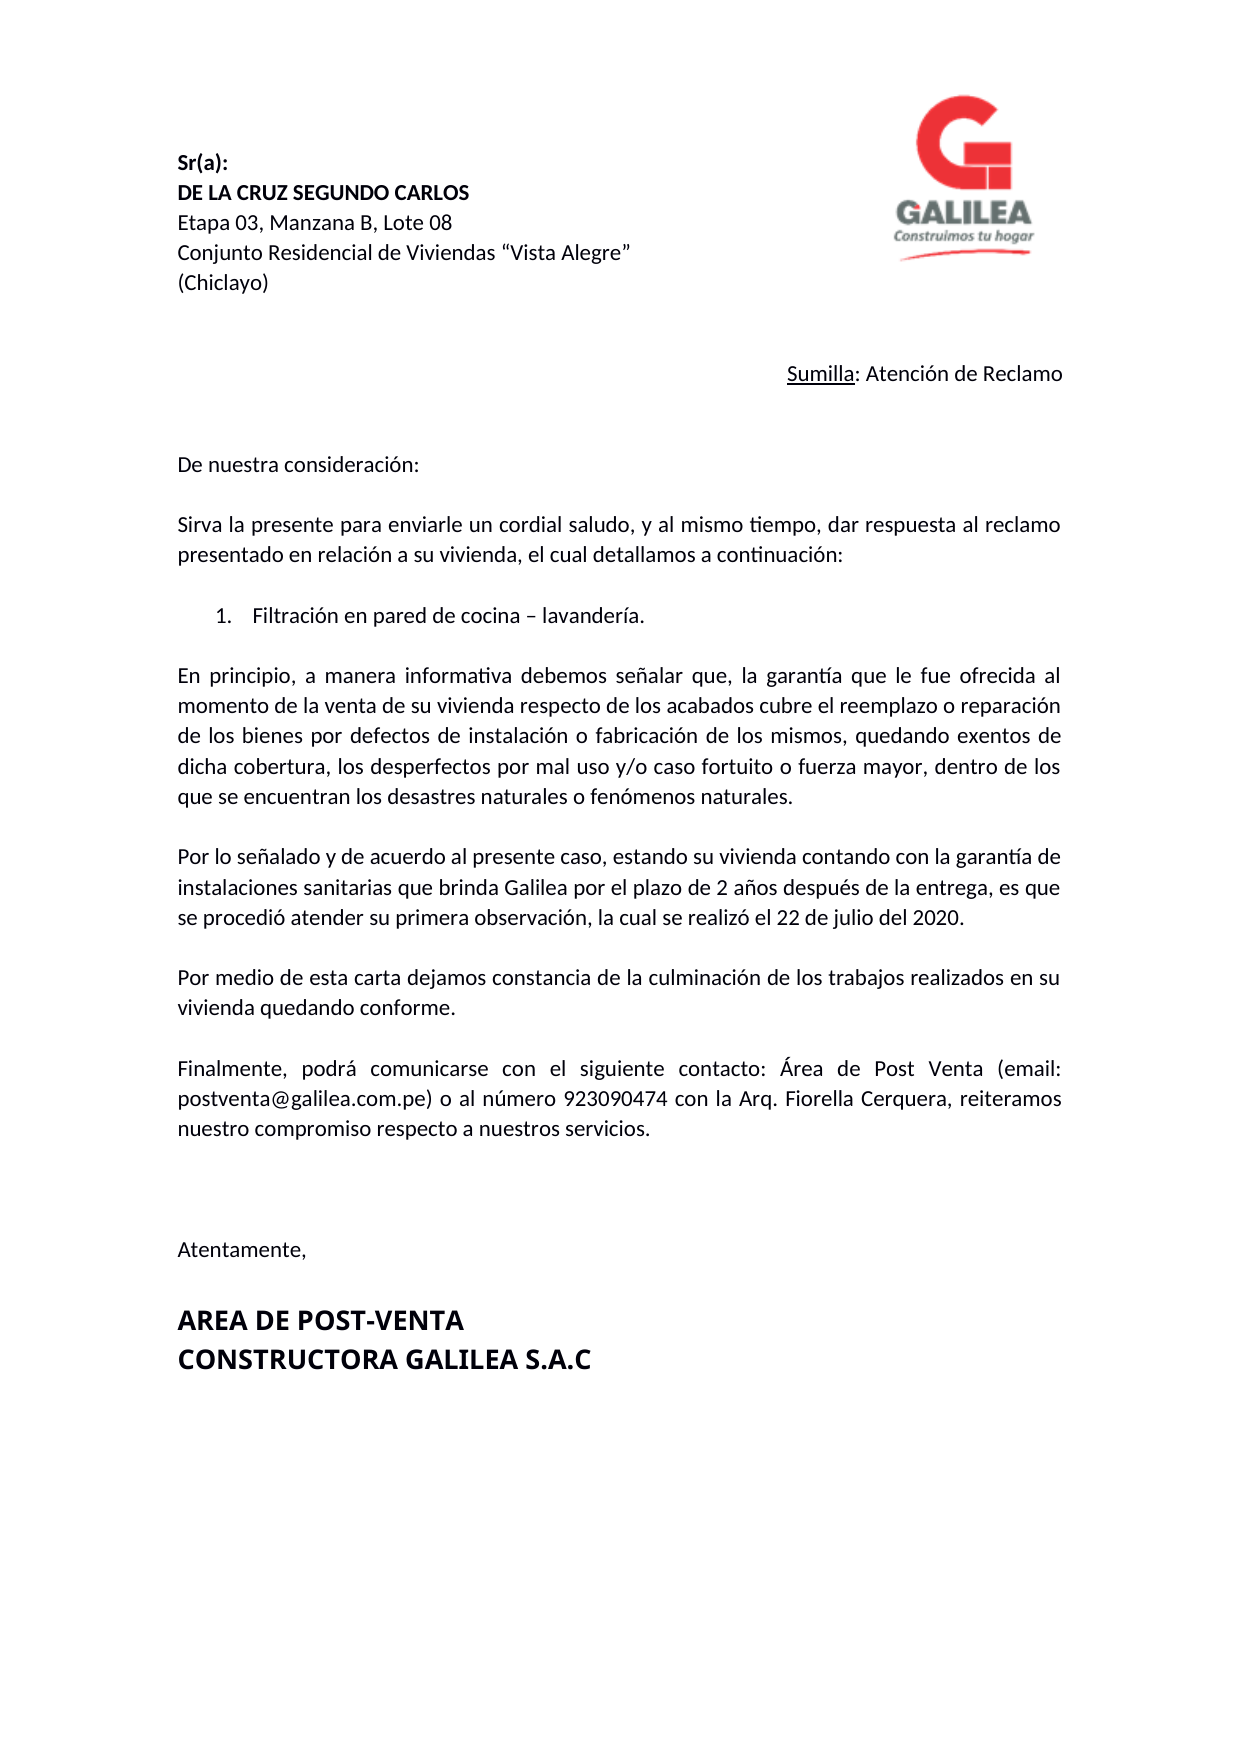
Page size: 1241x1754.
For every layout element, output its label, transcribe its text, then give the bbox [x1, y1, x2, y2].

text Sirva la presente para enviarle un cordial saludo, y al mismo tiempo, dar respuesta al reclamo presentado en relación a su vivienda, el cual detallamos a continuación: [177, 510, 1063, 568]
text Etapa 03, Manzana B, Lote 08 [177, 208, 1063, 236]
text (Chiclayo) [177, 268, 1063, 296]
text Por medio de esta carta dejamos constancia de la culminación de los trabajos realizados en su vivienda quedando conforme. [177, 963, 1063, 1021]
list Filtración en pared de cocina – lavandería. [215, 601, 1063, 629]
text En principio, a manera informativa debemos señalar que, la garantía que le fue ofrecida al momento de la venta de su vivienda respecto de los acabados cubre el reemplazo o reparación de los bienes por defectos de instalación o fabricación de los mismos, quedando exentos de dicha cobertura, los desperfectos por mal uso y/o caso fortuito o fuerza mayor, dentro de los que se encuentran los desastres naturales o fenómenos naturales. [177, 661, 1063, 810]
text Finalmente, podrá comunicarse con el siguiente contacto: Área de Post Venta (email: postventa@galilea.com.pe) o al número 923090474 con la Arq. Fiorella Cerquera, reiteramos nuestro compromiso respecto a nuestros servicios. [177, 1054, 1063, 1142]
text Atentamente, [177, 1235, 1063, 1263]
text De nuestra consideración: [177, 450, 1063, 478]
text Conjunto Residencial de Viviendas “Vista Alegre” [177, 238, 1063, 266]
text Por lo señalado y de acuerdo al presente caso, estando su vivienda contando con la garantía de instalaciones sanitarias que brinda Galilea por el plazo de 2 años después de la entrega, es que se procedió atender su primera observación, la cual se realizó el 22 de julio del 2020. [177, 842, 1063, 931]
text AREA DE POST-VENTA [177, 1301, 1063, 1338]
picture [866, 73, 1063, 148]
text Sr(a): [177, 148, 1063, 176]
text DE LA CRUZ SEGUNDO CARLOS [177, 178, 1063, 206]
text Sumilla: Atención de Reclamo [177, 359, 1063, 387]
text CONSTRUCTORA GALILEA S.A.C [177, 1341, 1063, 1378]
